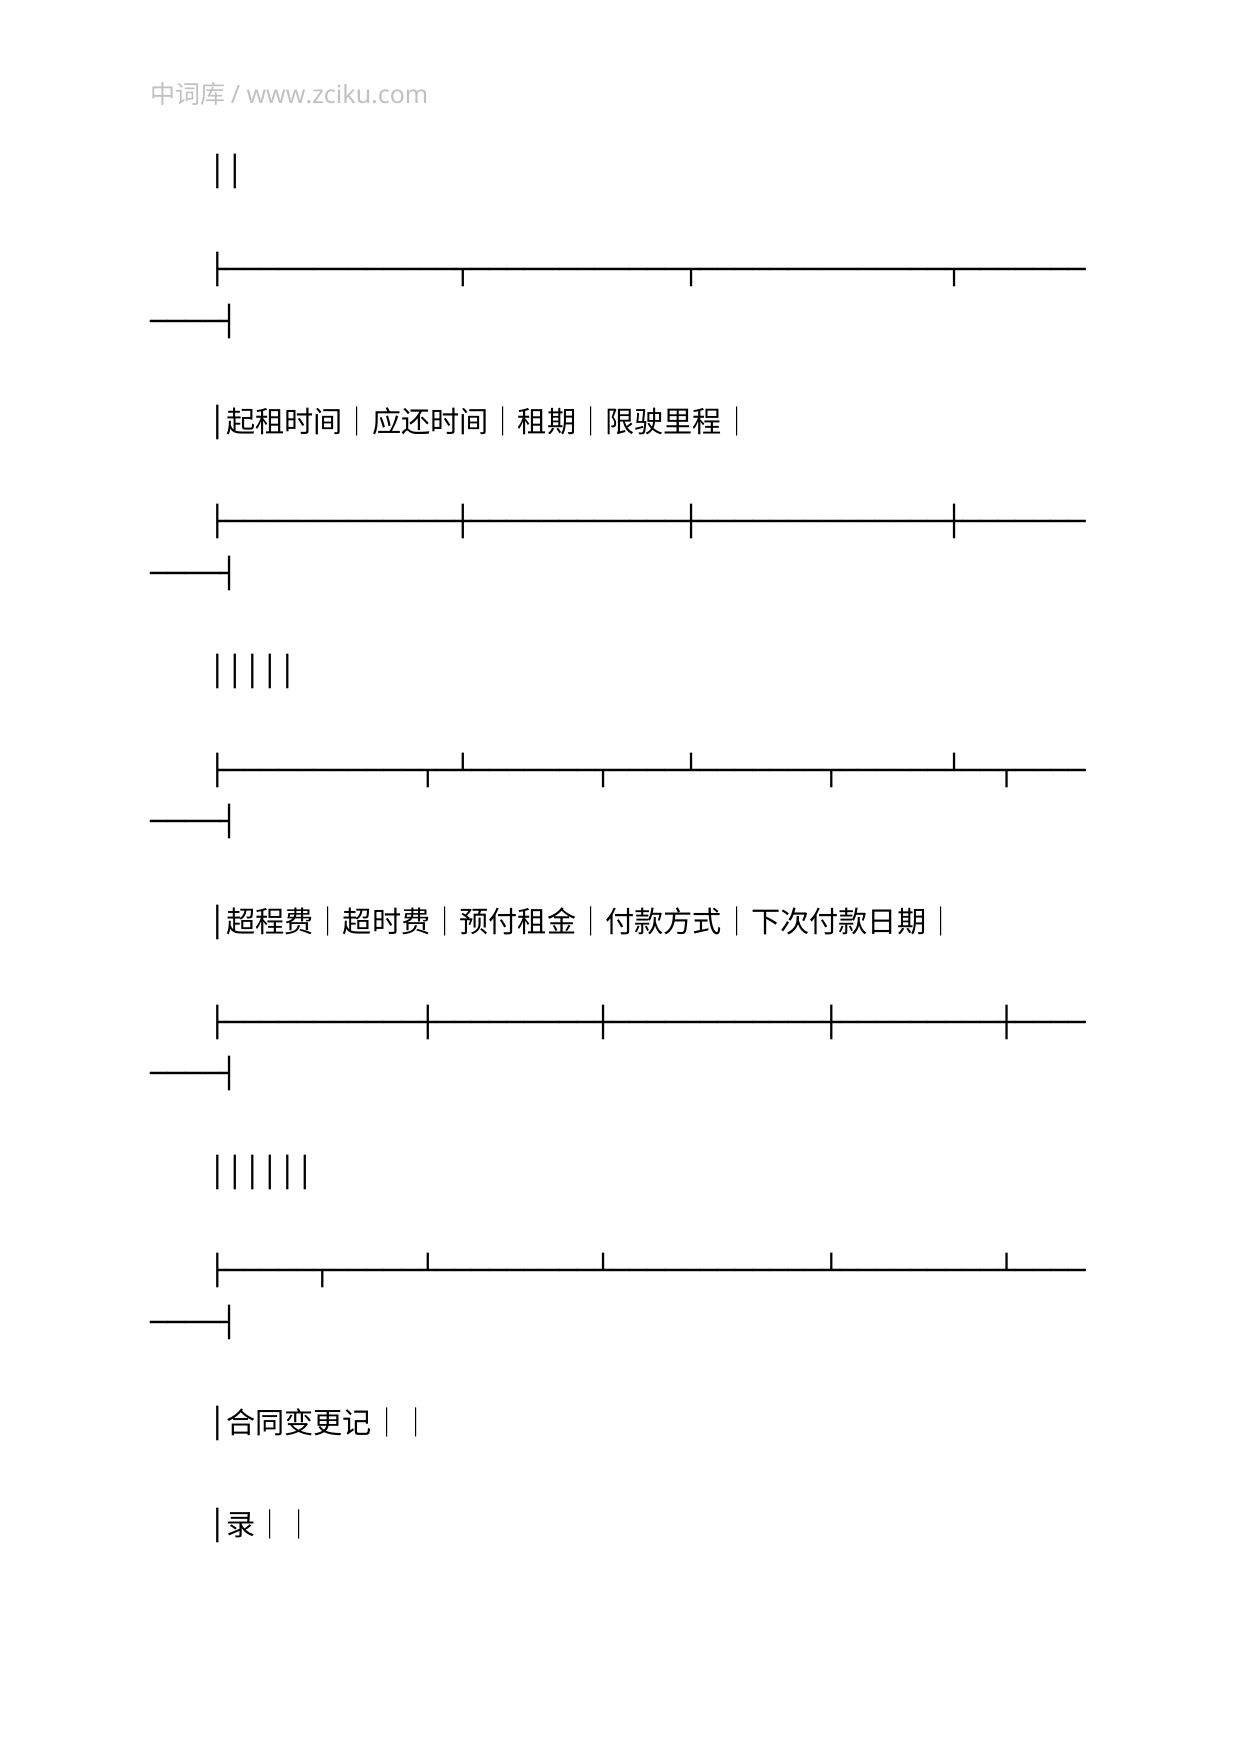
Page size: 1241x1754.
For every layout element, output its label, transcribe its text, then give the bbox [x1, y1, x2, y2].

text ├───────────┬─┴───────┬────┴───────┬──────┴──┬────────┤ [150, 749, 1090, 840]
text ├─────────────┼────────────┼──────────────┼───────────┤ [150, 500, 1090, 592]
text ├─────────────┬────────────┬──────────────┬───────────┤ [150, 248, 1090, 340]
text │││││ [150, 650, 1090, 690]
text ││││││ [150, 1151, 1090, 1191]
text │录││ [150, 1501, 1090, 1544]
text ├─────┬─────┴─────────┴────────────┴─────────┴────────┤ [150, 1249, 1090, 1341]
text ││ [150, 150, 1090, 190]
text │起租时间│应还时间│租期│限驶里程│ [150, 398, 1090, 441]
text ├───────────┼─────────┼────────────┼─────────┼────────┤ [150, 1001, 1090, 1092]
text │超程费│超时费│预付租金│付款方式│下次付款日期│ [150, 899, 1090, 941]
text │合同变更记││ [150, 1399, 1090, 1442]
